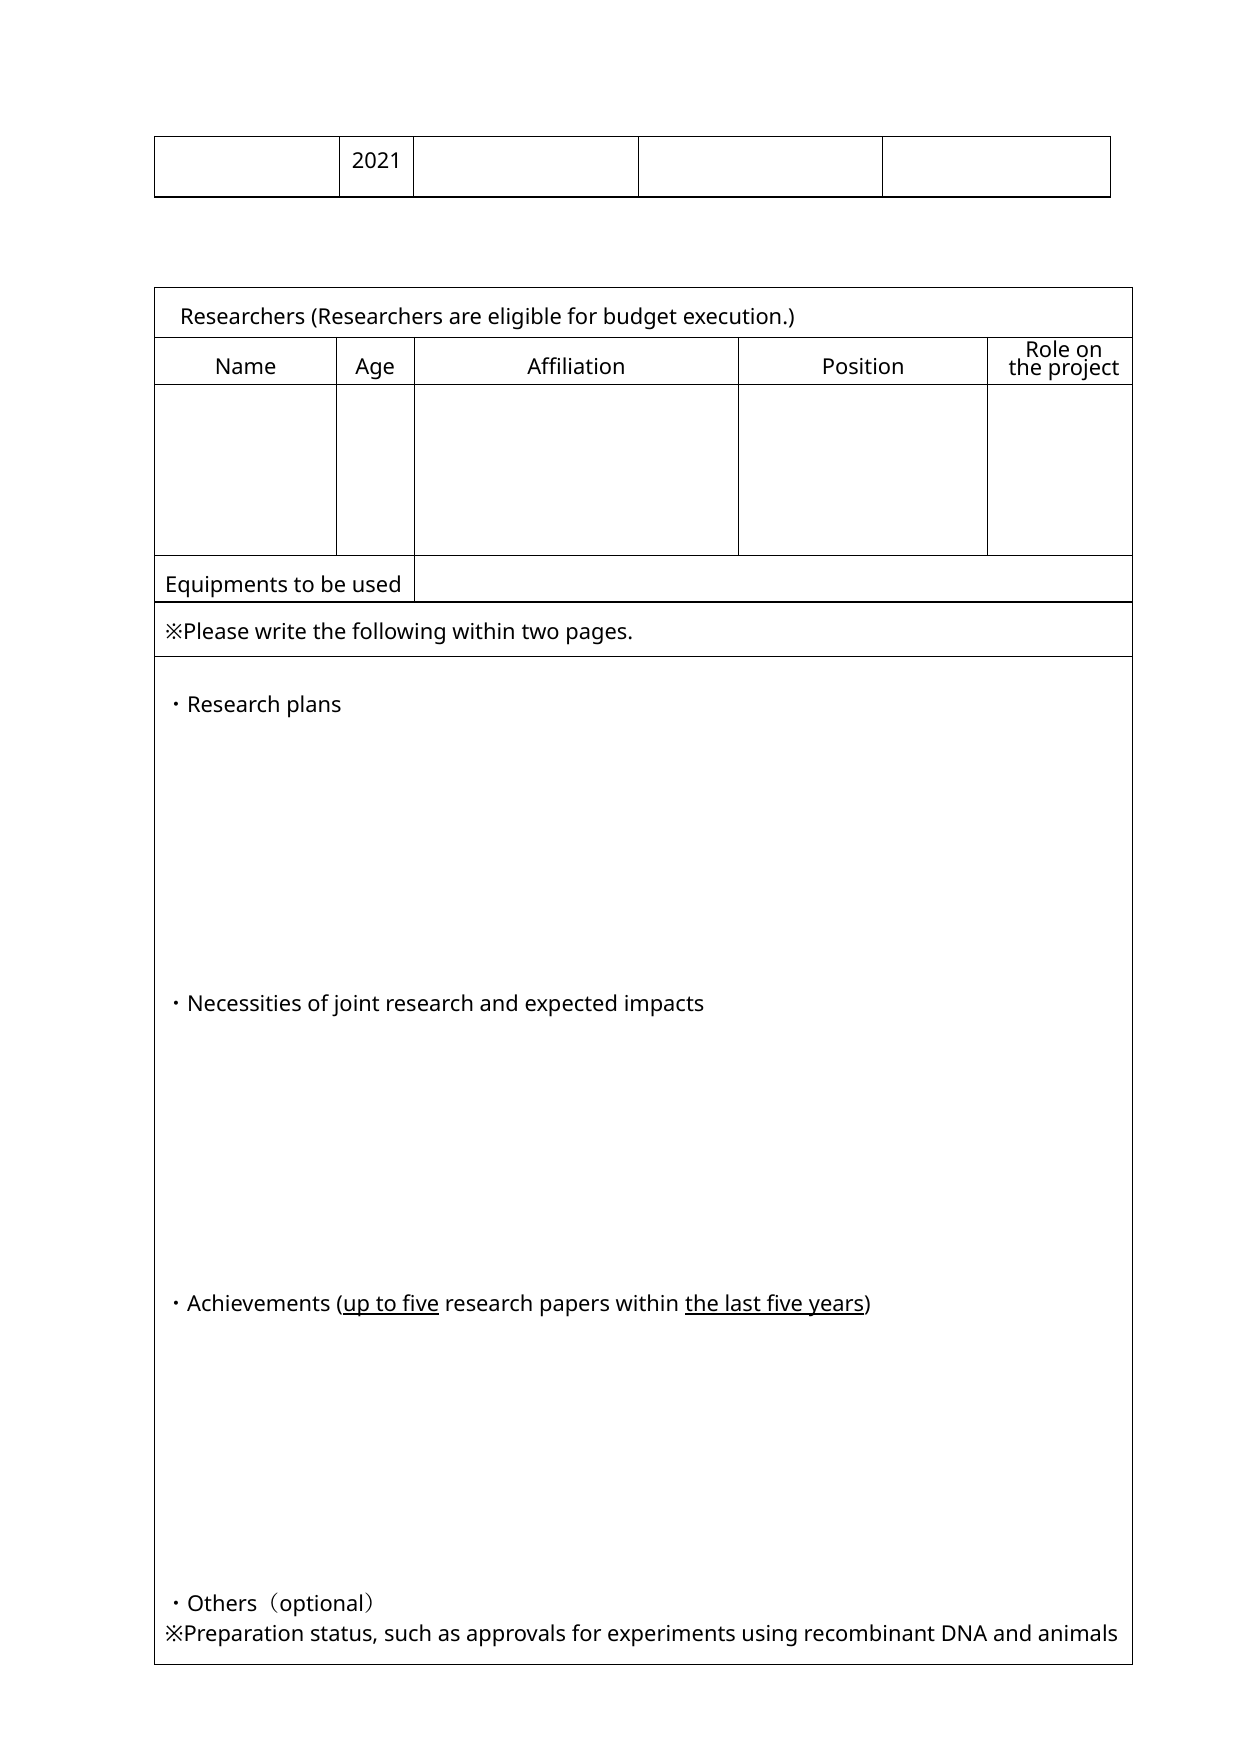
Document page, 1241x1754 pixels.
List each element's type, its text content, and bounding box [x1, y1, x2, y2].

table_cell Position [739, 338, 987, 384]
table_cell Equipments to be used [155, 556, 414, 601]
table_cell [414, 137, 638, 196]
table_cell [155, 385, 336, 554]
table_cell 2021 [340, 137, 413, 196]
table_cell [155, 657, 1132, 1664]
table_header Researchers (Researchers are eligible for budget execution.) [155, 288, 1132, 337]
table_cell [739, 385, 987, 554]
table_cell Affiliation [415, 338, 738, 384]
table_cell ※Please write the following within two pages. [155, 603, 1132, 656]
table_cell Age [337, 338, 414, 384]
table_cell [639, 137, 882, 196]
table_cell Name [155, 338, 336, 384]
table_cell [988, 385, 1132, 554]
table_cell [883, 137, 1110, 196]
table_cell [415, 385, 738, 554]
table_cell [415, 556, 1132, 601]
table_cell Role on the project [988, 338, 1132, 384]
table_cell [337, 385, 414, 554]
